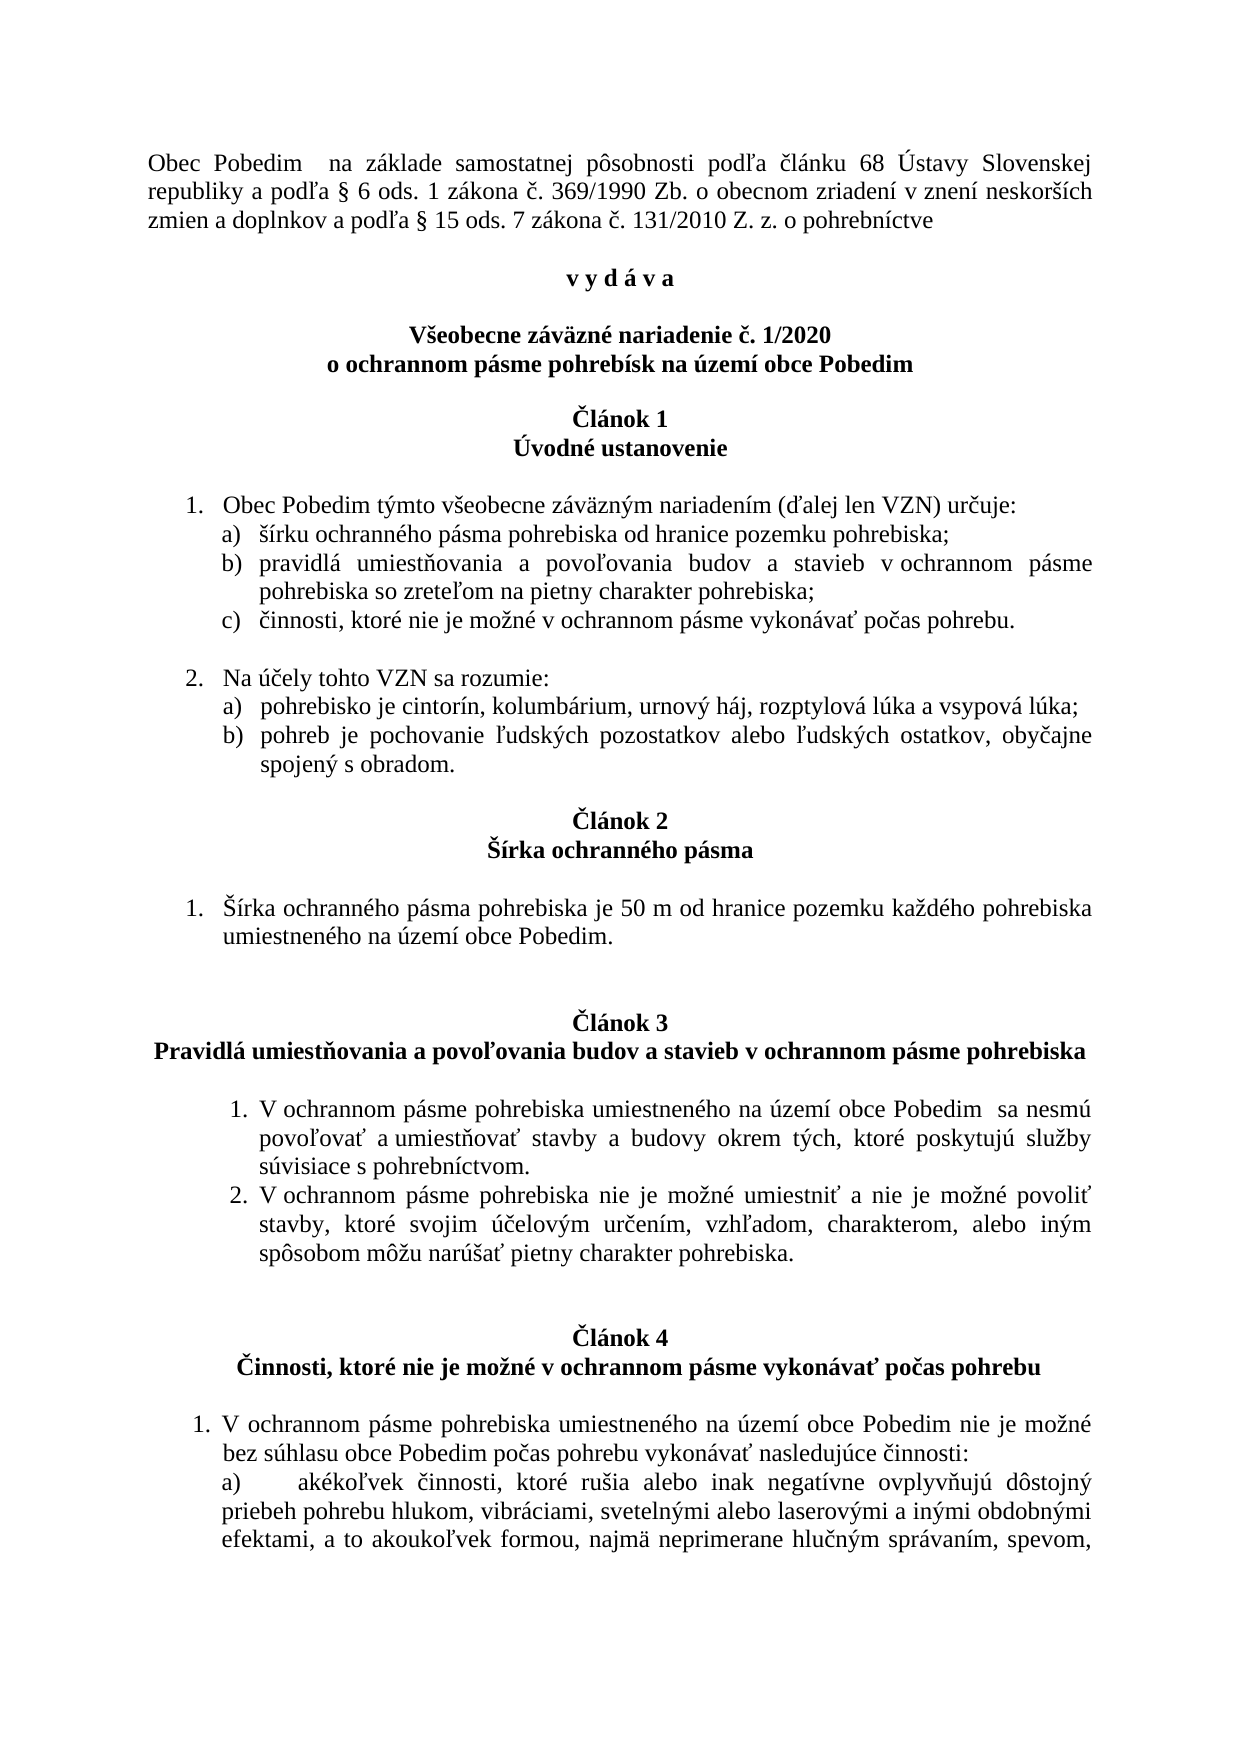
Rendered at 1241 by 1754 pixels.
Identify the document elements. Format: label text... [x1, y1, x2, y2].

text Činnosti, ktoré nie je možné v ochrannom pásme vykonávať počas pohrebu [148, 1352, 1093, 1381]
list pohreb je pochovanie ľudských pozostatkov alebo ľudských ostatkov, obyčajne spojený s obradom. [223, 720, 1093, 778]
text Článok 1 [148, 404, 1093, 433]
text Úvodné ustanovenie [148, 433, 1093, 461]
list pravidlá umiestňovania a povoľovania budov a stavieb v ochrannom pásme pohrebiska so zreteľom na pietny charakter pohrebiska; [221, 548, 1093, 605]
text Pravidlá umiestňovania a povoľovania budov a stavieb v ochrannom pásme pohrebiska [148, 1036, 1093, 1065]
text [221, 1467, 1093, 1553]
subtitle o ochrannom pásme pohrebísk na území obce Pobedim [148, 349, 1093, 378]
list činnosti, ktoré nie je možné v ochrannom pásme vykonávať počas pohrebu. [221, 605, 1093, 634]
list šírku ochranného pásma pohrebiska od hranice pozemku pohrebiska; [221, 519, 1093, 548]
text Článok 4 [148, 1323, 1093, 1352]
text Článok 3 [148, 1008, 1093, 1036]
text Šírka ochranného pásma [148, 835, 1093, 864]
list Šírka ochranného pásma pohrebiska je 50 m od hranice pozemku každého pohrebiska umiestneného na území obce Pobedim. [185, 893, 1093, 950]
text Obec Pobedim na základe samostatnej pôsobnosti podľa článku 68 Ústavy Slovenskej republiky a podľa § 6 ods. 1 zákona č. 369/1990 Zb. o obecnom zriadení v znení neskorších zmien a doplnkov a podľa § 15 ods. 7 zákona č. 131/2010 Z. z. o pohrebníctve [148, 148, 1093, 234]
list V ochrannom pásme pohrebiska umiestneného na území obce Pobedim nie je možné bez súhlasu obce Pobedim počas pohrebu vykonávať nasledujúce činnosti: [192, 1409, 1093, 1467]
list V ochrannom pásme pohrebiska umiestneného na území obce Pobedim sa nesmú povoľovať a umiestňovať stavby a budovy okrem tých, ktoré poskytujú služby súvisiace s pohrebníctvom. [229, 1094, 1093, 1180]
list V ochrannom pásme pohrebiska nie je možné umiestniť a nie je možné povoliť stavby, ktoré svojim účelovým určením, vzhľadom, charakterom, alebo iným spôsobom môžu narúšať pietny charakter pohrebiska. [229, 1180, 1093, 1266]
list Na účely tohto VZN sa rozumie: [185, 663, 1093, 691]
text Článok 2 [148, 806, 1093, 835]
list Obec Pobedim týmto všeobecne záväzným nariadením (ďalej len VZN) určuje: [185, 490, 1093, 519]
subtitle Všeobecne záväzné nariadenie č. 1/2020 [148, 320, 1093, 349]
list pohrebisko je cintorín, kolumbárium, urnový háj, rozptylová lúka a vsypová lúka; [223, 691, 1093, 720]
text v y d á v a [148, 263, 1093, 291]
